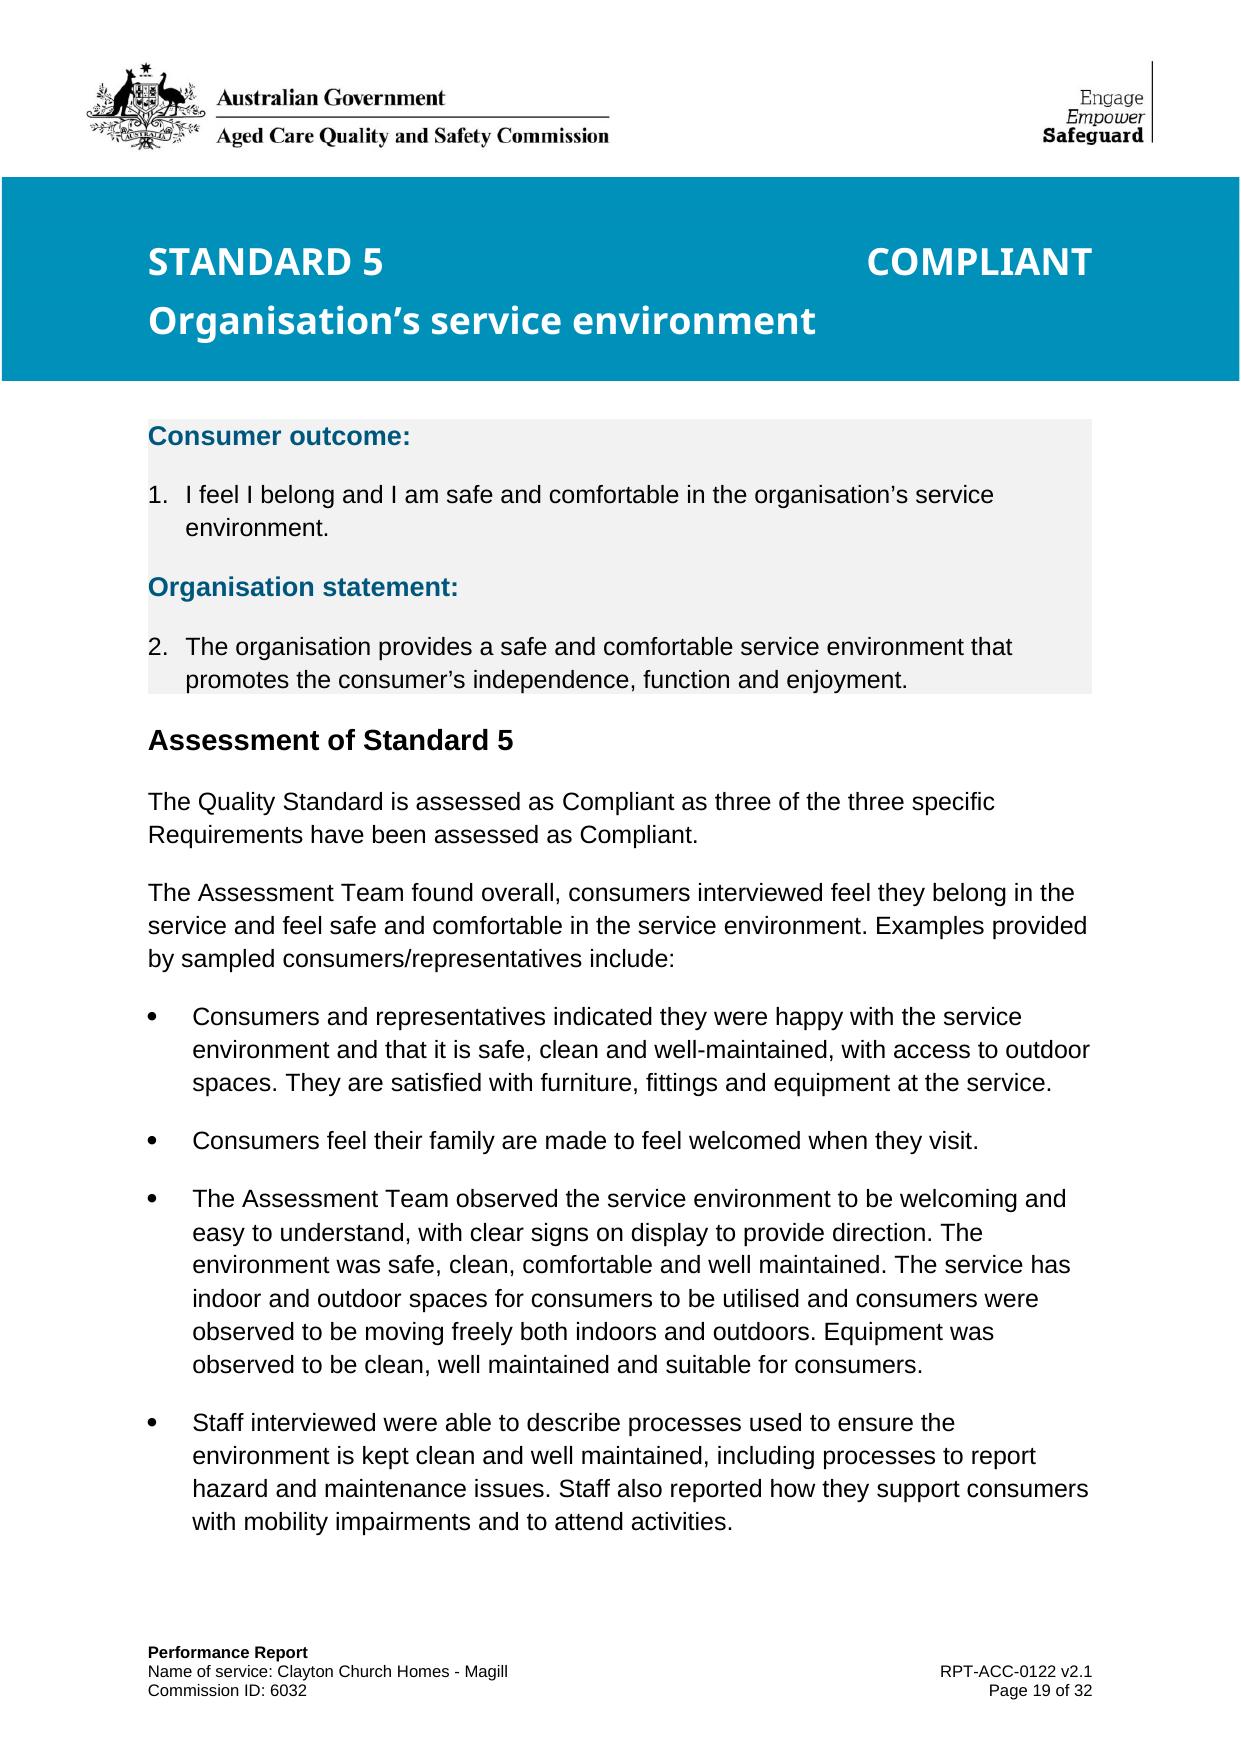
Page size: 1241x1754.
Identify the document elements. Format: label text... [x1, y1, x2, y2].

list Staff interviewed were able to describe processes used to ensure the environment is kept clean and well maintained, including processes to report hazard and maintenance issues. Staff also reported how they support consumers with mobility impairments and to attend activities. [148, 1408, 1092, 1536]
subtitle Consumer outcome: [148, 419, 1092, 451]
subtitle Assessment of Standard 5 [148, 723, 1092, 757]
text The Quality Standard is assessed as Compliant as three of the three specific Requirements have been assessed as Compliant. [148, 787, 1092, 849]
text The Assessment Team found overall, consumers interviewed feel they belong in the service and feel safe and comfortable in the service environment. Examples provided by sampled consumers/representatives include: [148, 878, 1092, 973]
subtitle Organisation statement: [148, 571, 1092, 603]
picture [0, 1, 1241, 171]
list I feel I belong and I am safe and comfortable in the organisation’s service environment. [148, 480, 1092, 542]
list The organisation provides a safe and comfortable service environment that promotes the consumer’s independence, function and enjoyment. [148, 632, 1092, 694]
list Consumers feel their family are made to feel welcomed when they visit. [148, 1126, 1092, 1155]
list Consumers and representatives indicated they were happy with the service environment and that it is safe, clean and well-maintained, with access to outdoor spaces. They are satisfied with furniture, fittings and equipment at the service. [148, 1002, 1092, 1097]
list The Assessment Team observed the service environment to be welcoming and easy to understand, with clear signs on display to provide direction. The environment was safe, clean, comfortable and well maintained. The service has indoor and outdoor spaces for consumers to be utilised and consumers were observed to be moving freely both indoors and outdoors. Equipment was observed to be clean, well maintained and suitable for consumers. [148, 1184, 1092, 1378]
subtitle STANDARD 5 COMPLIANT Organisation’s service environment [148, 236, 1092, 345]
